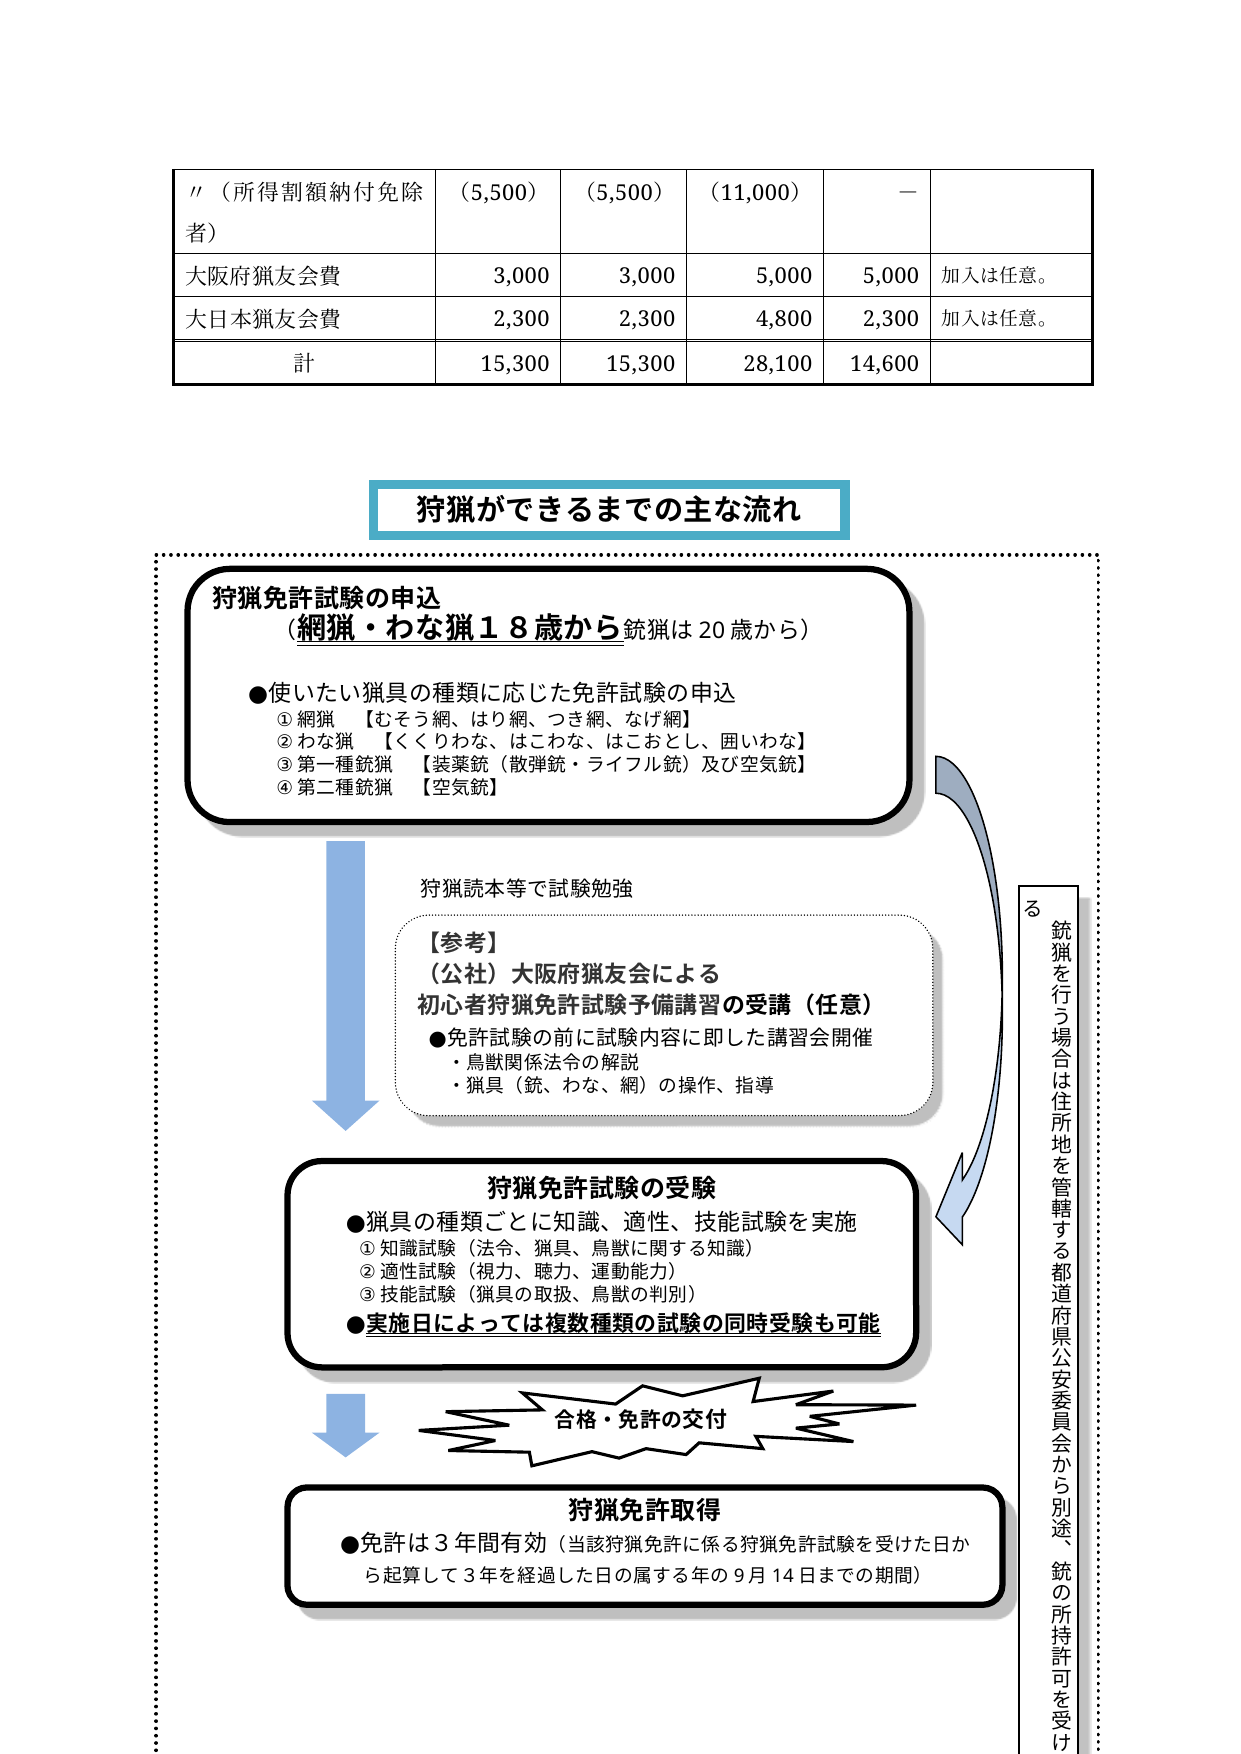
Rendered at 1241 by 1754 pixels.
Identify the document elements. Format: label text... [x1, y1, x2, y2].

table_cell 加入は任意。 [931, 254, 1091, 296]
table_cell 2,300 [436, 297, 560, 338]
table_cell 大日本猟友会費 [175, 297, 435, 338]
table_cell （5,500） [561, 170, 686, 253]
table_cell 4,800 [687, 297, 823, 338]
table_cell 28,100 [687, 342, 823, 383]
table_cell （5,500） [436, 170, 560, 253]
table_cell 15,300 [561, 342, 686, 383]
table_cell [931, 170, 1091, 253]
table_cell 大阪府猟友会費 [175, 254, 435, 296]
table_cell 15,300 [436, 342, 560, 383]
table_cell 14,600 [824, 342, 930, 383]
table_cell 加入は任意。 [931, 297, 1091, 338]
table_cell 2,300 [824, 297, 930, 338]
table_cell 3,000 [561, 254, 686, 296]
table_cell （11,000） [687, 170, 823, 253]
table_cell 3,000 [436, 254, 560, 296]
table_cell － [824, 170, 930, 253]
table_cell 5,000 [687, 254, 823, 296]
table_cell 2,300 [561, 297, 686, 338]
table_cell 〃（所得割額納付免除者） [175, 170, 435, 253]
table_cell [931, 342, 1091, 383]
table_cell 5,000 [824, 254, 930, 296]
table_cell 計 [175, 342, 435, 383]
